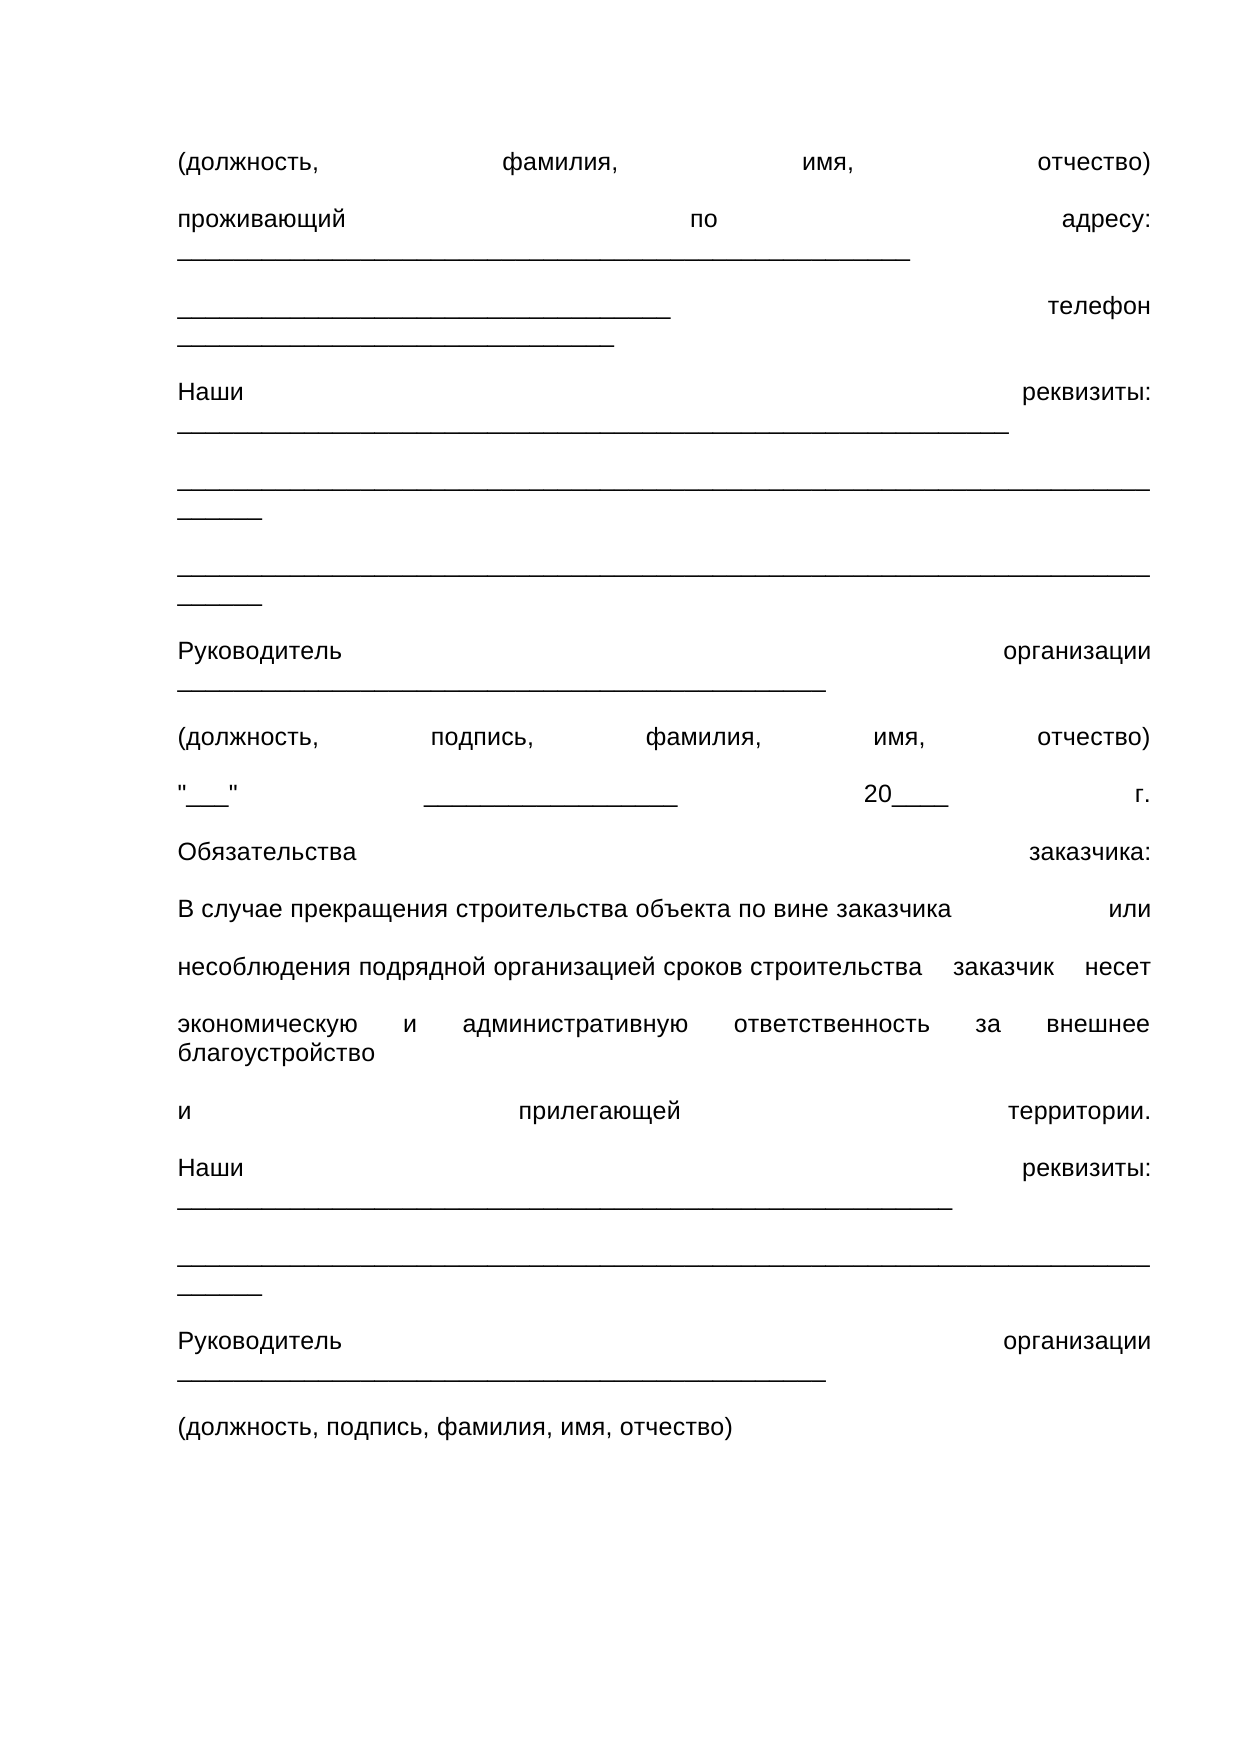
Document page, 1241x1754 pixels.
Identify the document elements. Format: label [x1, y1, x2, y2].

text [177, 118, 1152, 1441]
